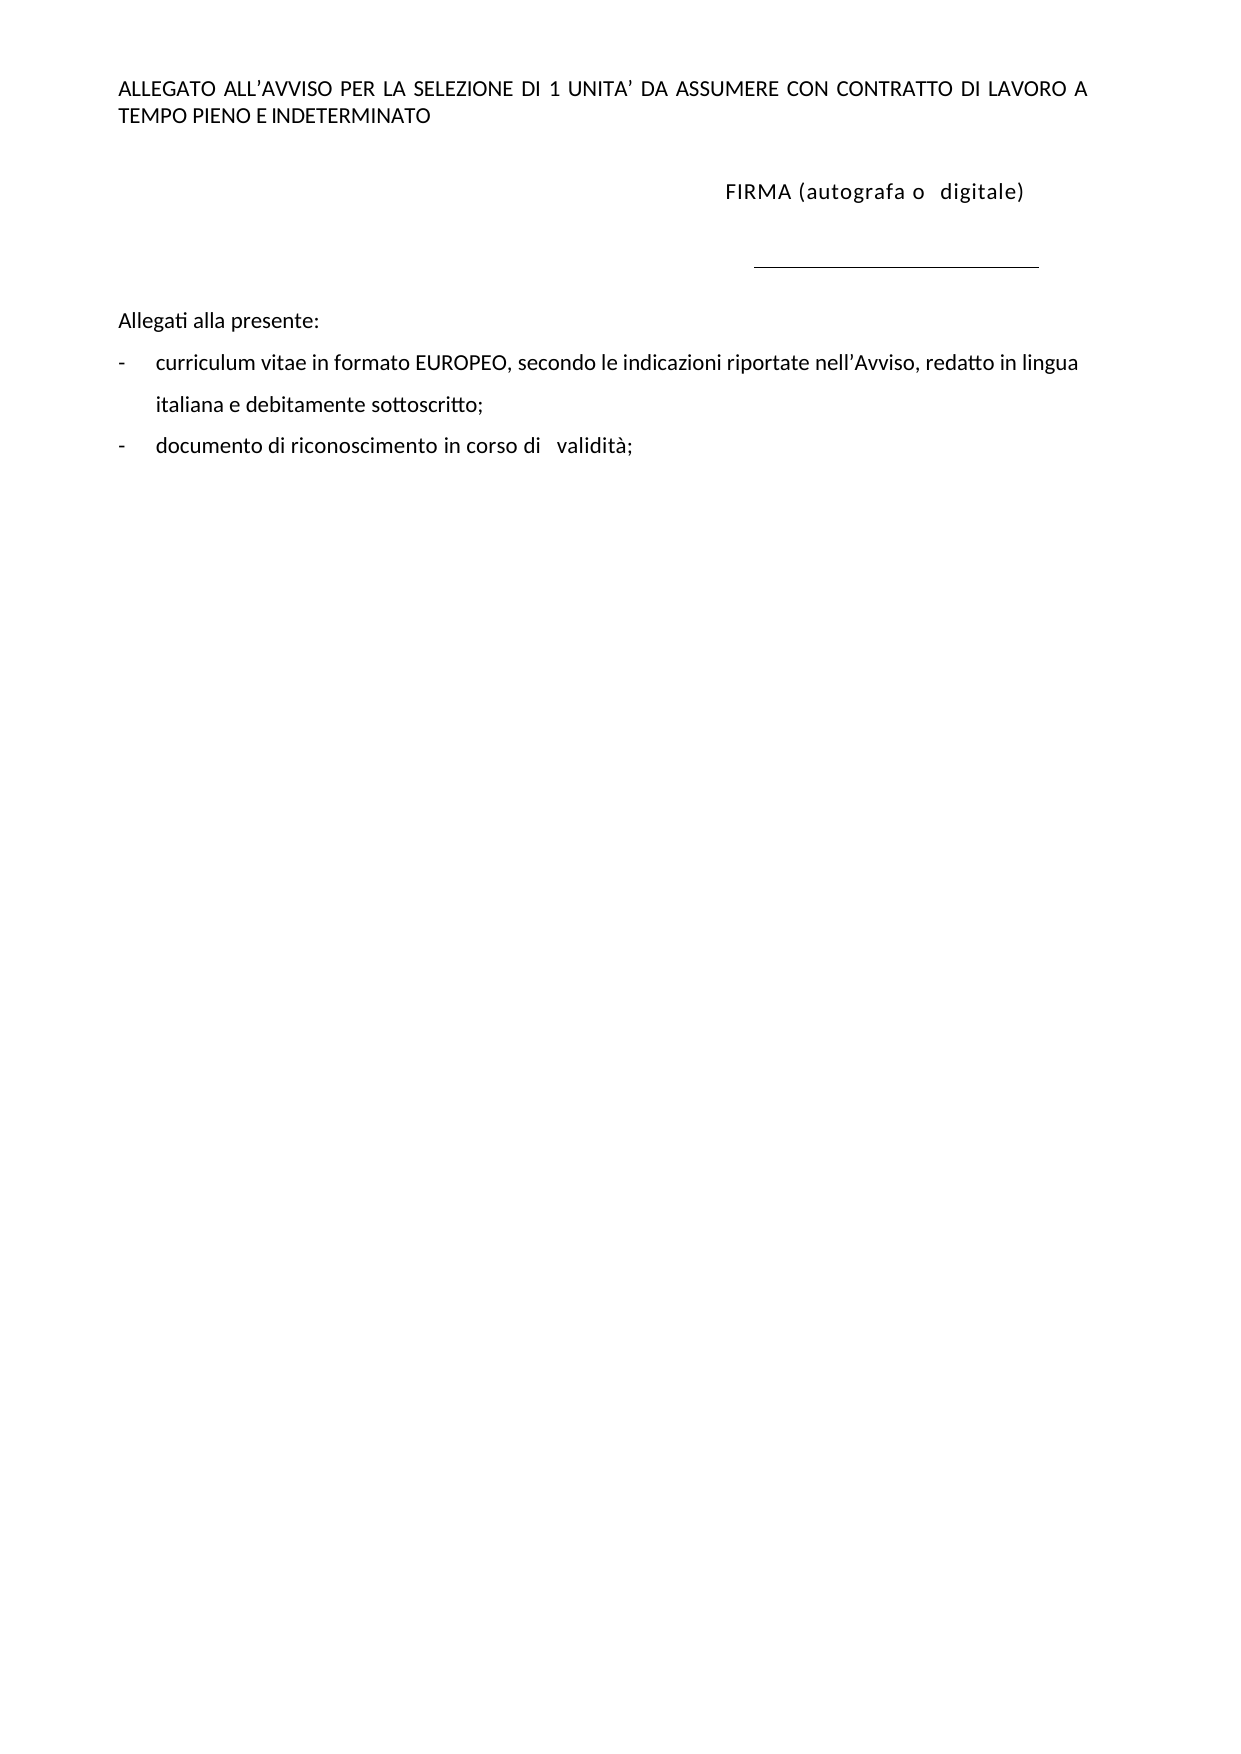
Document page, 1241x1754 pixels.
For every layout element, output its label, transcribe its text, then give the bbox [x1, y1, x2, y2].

list curriculum vitae in formato EUROPEO, secondo le indicazioni riportate nell’Avviso, redatto in lingua italiana e debitamente sottoscritto; [118, 348, 1112, 418]
list documento di riconoscimento in corso di validità; [118, 432, 1134, 460]
text Allegati alla presente: [118, 306, 1058, 334]
text FIRMA (autografa o digitale) [725, 177, 1058, 205]
